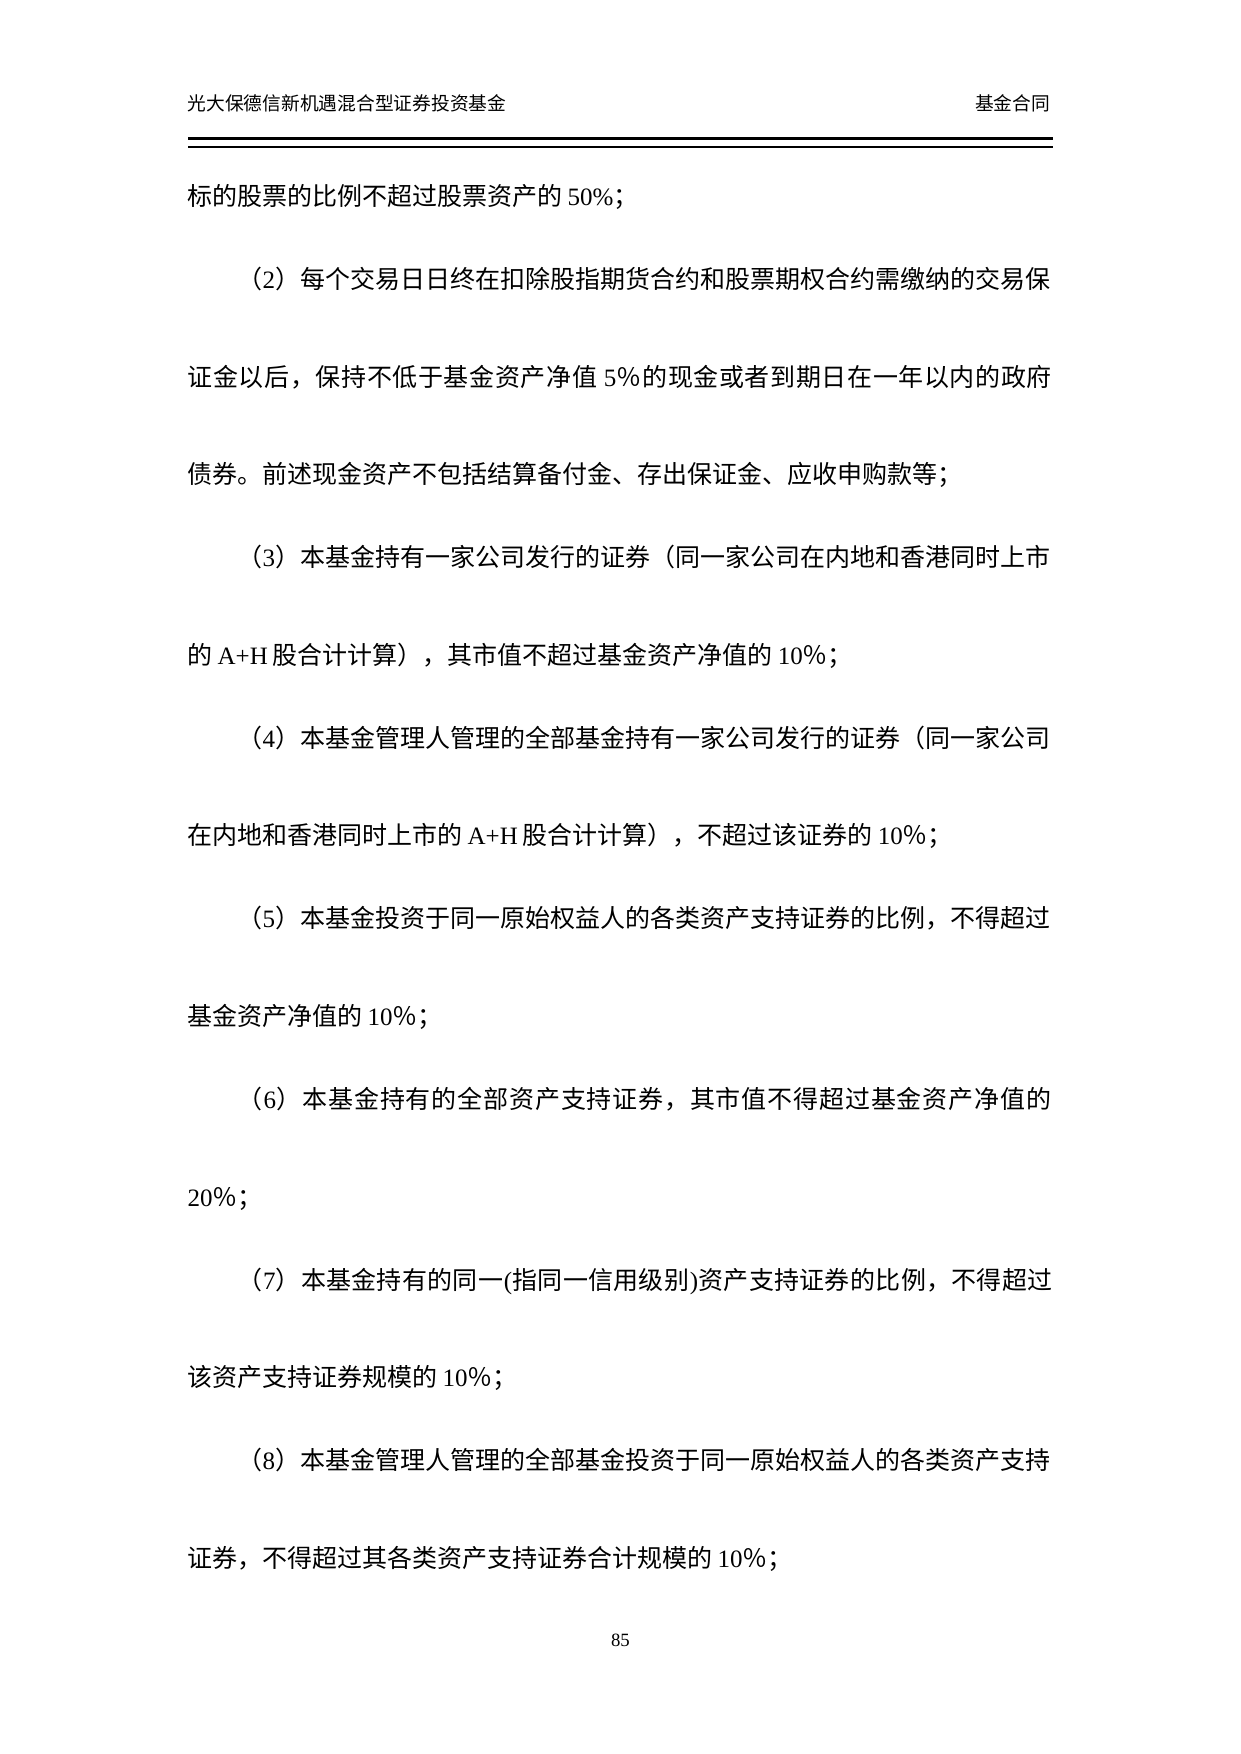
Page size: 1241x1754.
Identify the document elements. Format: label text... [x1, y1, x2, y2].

text （5）本基金投资于同一原始权益人的各类资产支持证券的比例，不得超过基金资产净值的10％； [187, 884, 1053, 1047]
text （2）每个交易日日终在扣除股指期货合约和股票期权合约需缴纳的交易保证金以后，保持不低于基金资产净值5％的现金或者到期日在一年以内的政府债券。前述现金资产不包括结算备付金、存出保证金、应收申购款等； [187, 245, 1053, 505]
text （4）本基金管理人管理的全部基金持有一家公司发行的证券（同一家公司在内地和香港同时上市的A+H股合计计算），不超过该证券的10％； [187, 704, 1053, 866]
text （7）本基金持有的同一(指同一信用级别)资产支持证券的比例，不得超过该资产支持证券规模的10％； [187, 1246, 1053, 1408]
text （3）本基金持有一家公司发行的证券（同一家公司在内地和香港同时上市的A+H股合计计算），其市值不超过基金资产净值的10％； [187, 523, 1053, 686]
text （6）本基金持有的全部资产支持证券，其市值不得超过基金资产净值的20％； [187, 1065, 1053, 1228]
text （8）本基金管理人管理的全部基金投资于同一原始权益人的各类资产支持证券，不得超过其各类资产支持证券合计规模的10％； [187, 1426, 1053, 1589]
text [187, 162, 1053, 227]
